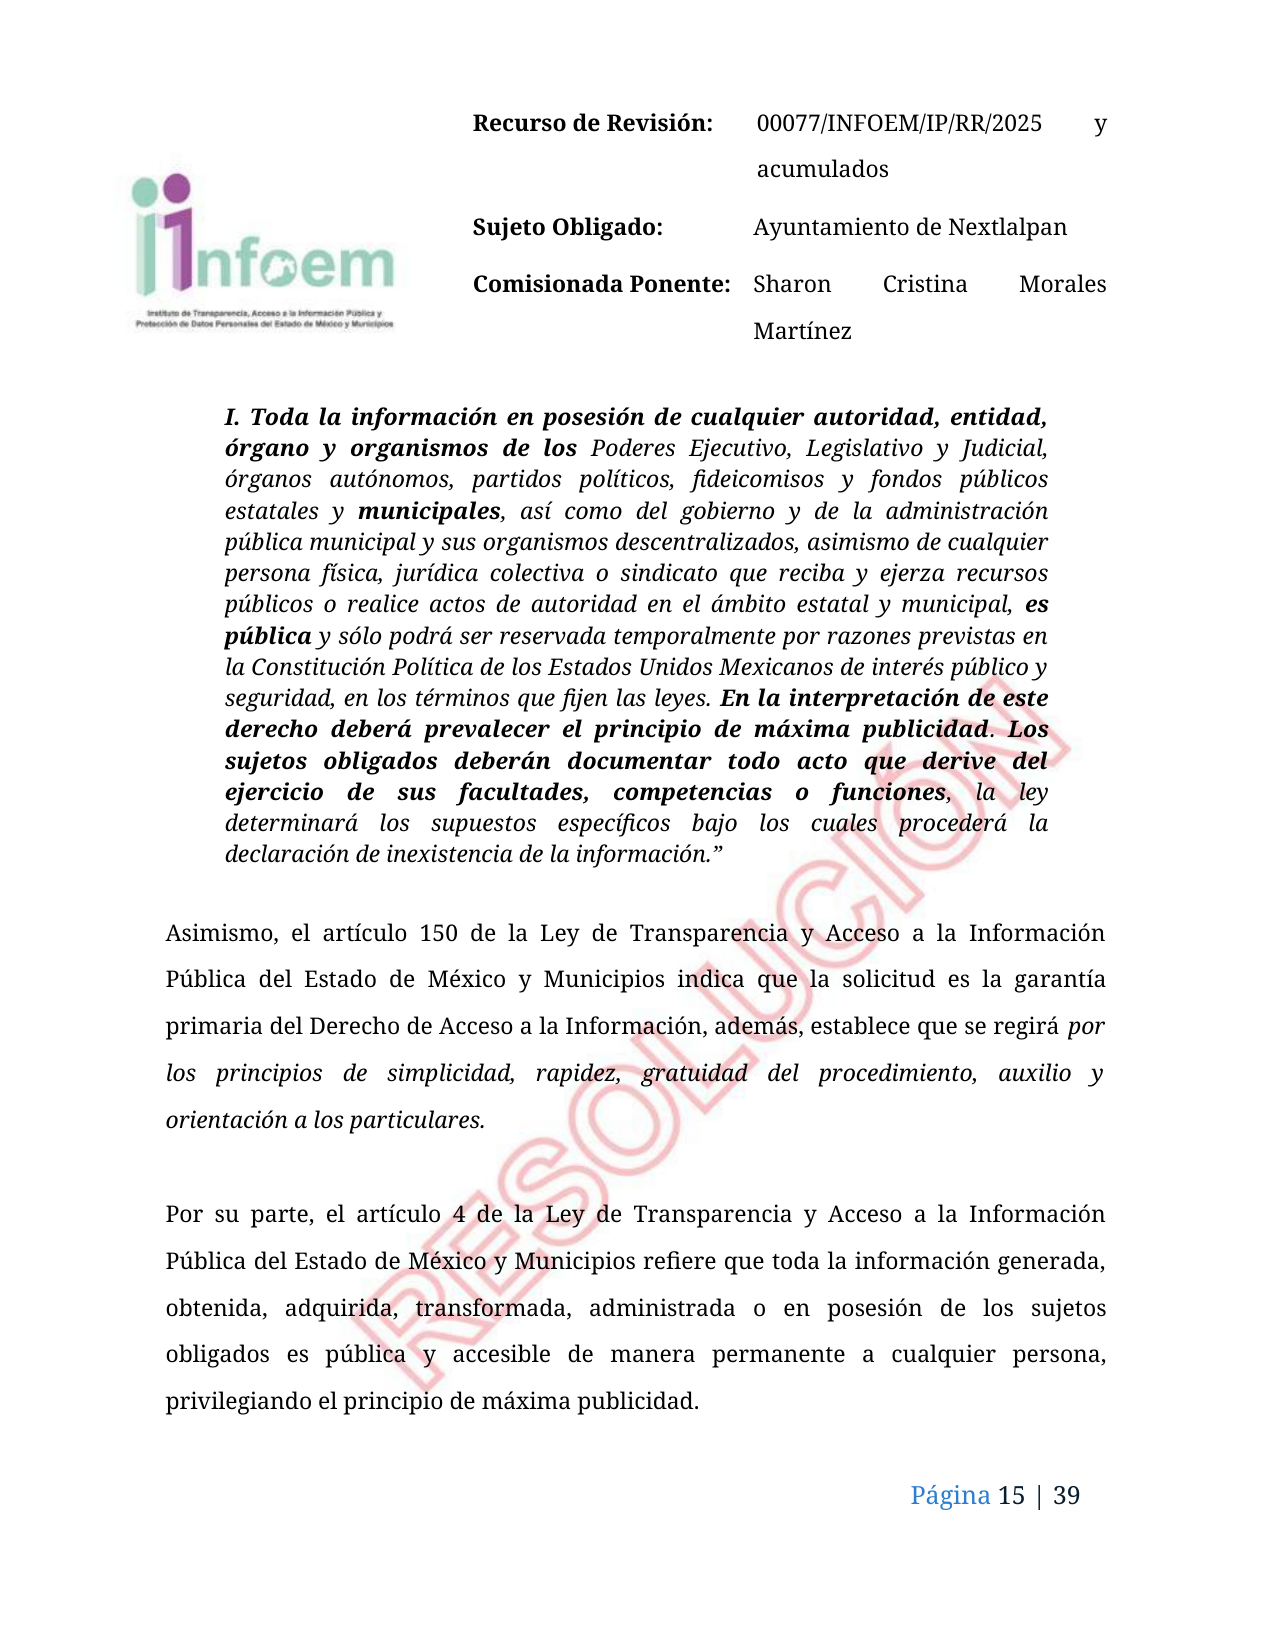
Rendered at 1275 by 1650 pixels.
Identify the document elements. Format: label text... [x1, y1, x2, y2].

picture [2, 108, 1275, 1650]
text Asimismo, el artículo 150 de la Ley de Transparencia y Acceso a la Información Pública del Estado de México y Municipios indica que la solicitud es la garantía primaria del Derecho de Acceso a la Información, además, establece que se regirá por los principios de simplicidad, rapidez, gratuidad del procedimiento, auxilio y orientación a los particulares. [165, 917, 1107, 1135]
text I. Toda la información en posesión de cualquier autoridad, entidad, órgano y organismos de los Poderes Ejecutivo, Legislativo y Judicial, órganos autónomos, partidos políticos, fideicomisos y fondos públicos estatales y municipales, así como del gobierno y de la administración pública municipal y sus organismos descentralizados, asimismo de cualquier persona física, jurídica colectiva o sindicato que reciba y ejerza recursos públicos o realice actos de autoridad en el ámbito estatal y municipal, es pública y sólo podrá ser reservada temporalmente por razones previstas en la Constitución Política de los Estados Unidos Mexicanos de interés público y seguridad, en los términos que fijen las leyes. En la interpretación de este derecho deberá prevalecer el principio de máxima publicidad. Los sujetos obligados deberán documentar todo acto que derive del ejercicio de sus facultades, competencias o funciones, la ley determinará los supuestos específicos bajo los cuales procederá la declaración de inexistencia de la información.” [224, 401, 1051, 870]
text Por su parte, el artículo 4 de la Ley de Transparencia y Acceso a la Información Pública del Estado de México y Municipios refiere que toda la información generada, obtenida, adquirida, transformada, administrada o en posesión de los sujetos obligados es pública y accesible de manera permanente a cualquier persona, privilegiando el principio de máxima publicidad. [165, 1198, 1107, 1417]
